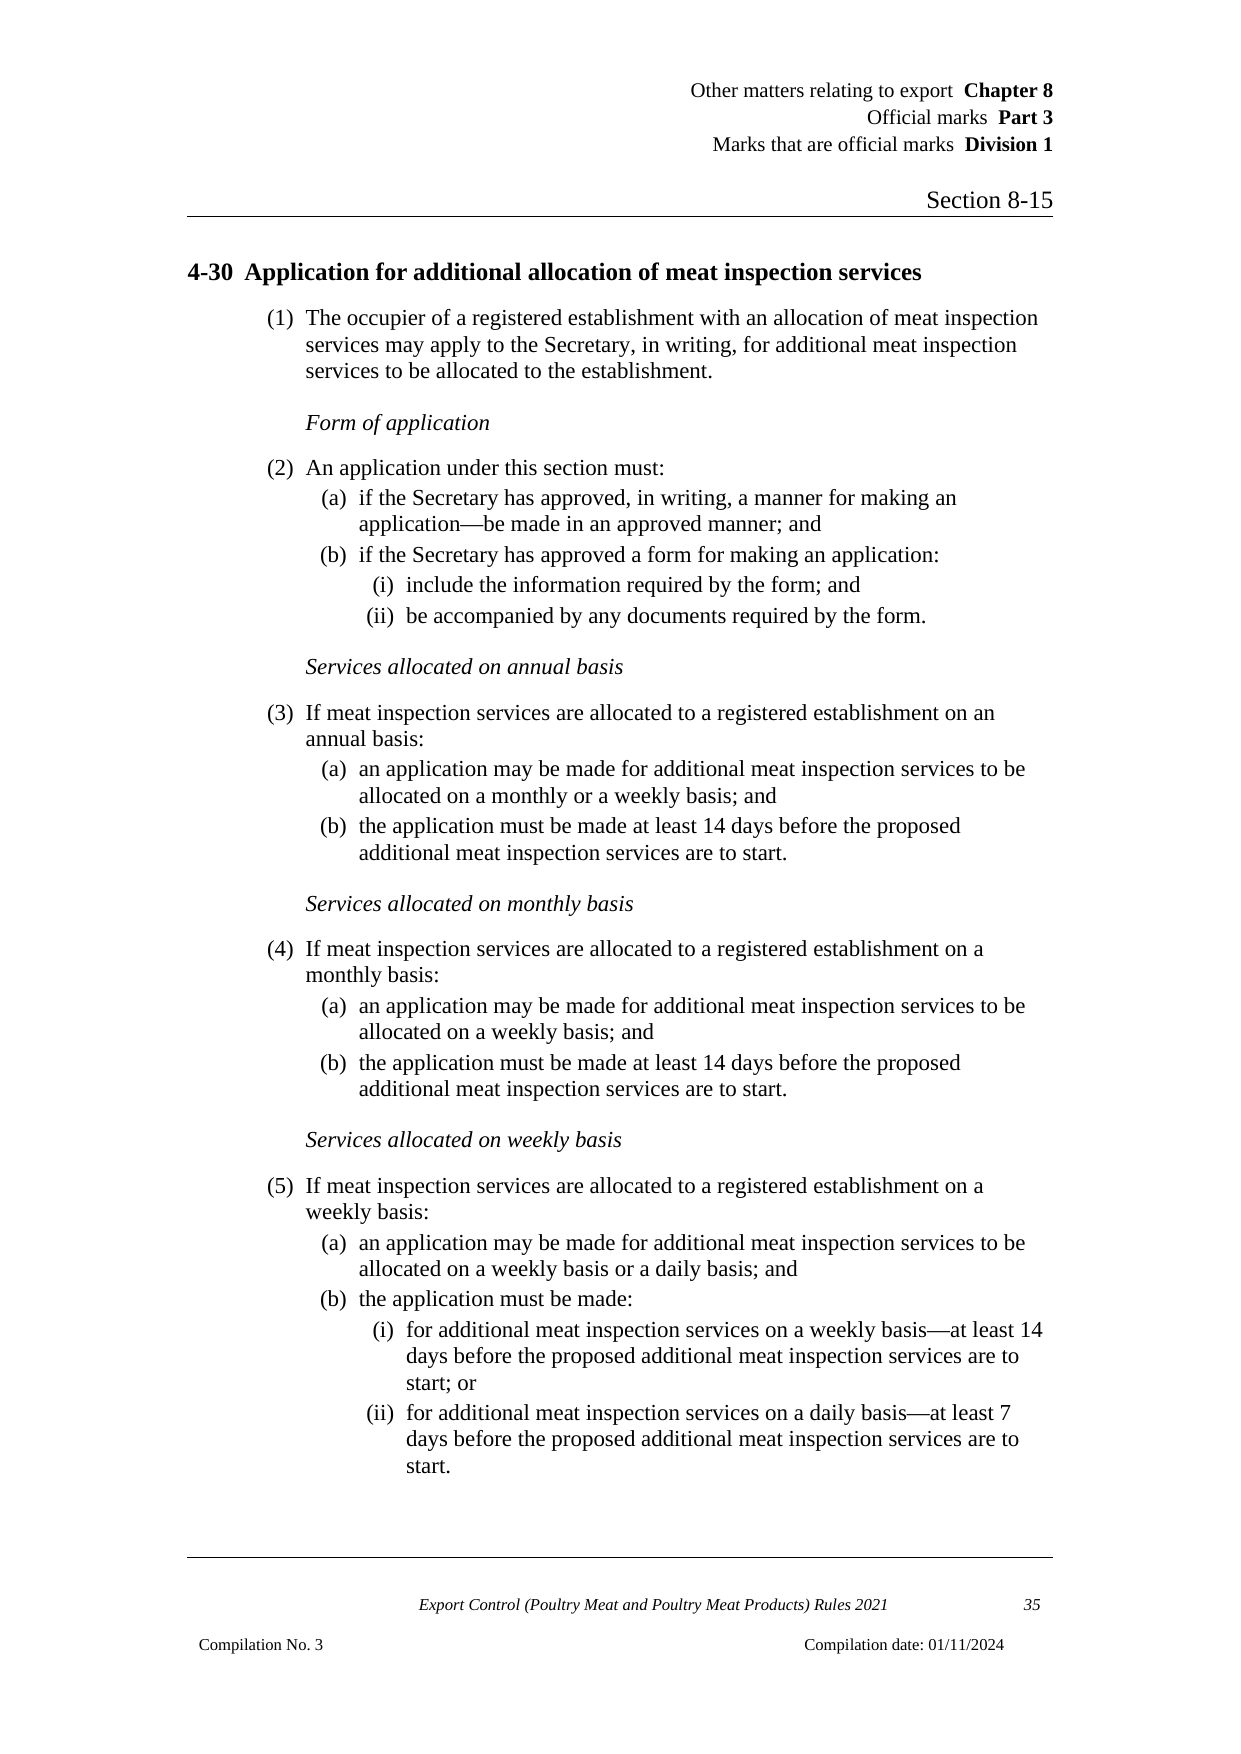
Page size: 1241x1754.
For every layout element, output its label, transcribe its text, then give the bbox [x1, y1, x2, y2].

text Services allocated on weekly basis [305, 1127, 1053, 1153]
text (b) if the Secretary has approved a form for making an application: [187, 541, 1053, 567]
text (3) If meat inspection services are allocated to a registered establishment on an annual basis: [187, 698, 1053, 751]
text 4-30 Application for additional allocation of meat inspection services [187, 257, 1053, 286]
text (ii) for additional meat inspection services on a daily basis—at least 7 days before the proposed additional meat inspection services are to start. [187, 1399, 1053, 1478]
text (ii) be accompanied by any documents required by the form. [187, 602, 1053, 628]
text (b) the application must be made at least 14 days before the proposed additional meat inspection services are to start. [187, 1049, 1053, 1102]
text Form of application [305, 408, 1053, 435]
text (a) an application may be made for additional meat inspection services to be allocated on a monthly or a weekly basis; and [187, 755, 1053, 808]
text (b) the application must be made at least 14 days before the proposed additional meat inspection services are to start. [187, 812, 1053, 865]
text (i) include the information required by the form; and [187, 572, 1053, 598]
text (b) the application must be made: [187, 1285, 1053, 1312]
text Services allocated on annual basis [305, 653, 1053, 680]
text (a) if the Secretary has approved, in writing, a manner for making an application—be made in an approved manner; and [187, 484, 1053, 537]
text Services allocated on monthly basis [305, 890, 1053, 916]
text (1) The occupier of a registered establishment with an allocation of meat inspection services may apply to the Secretary, in writing, for additional meat inspection services to be allocated to the establishment. [187, 304, 1053, 383]
text (5) If meat inspection services are allocated to a registered establishment on a weekly basis: [187, 1172, 1053, 1224]
text (2) An application under this section must: [187, 454, 1053, 480]
text (a) an application may be made for additional meat inspection services to be allocated on a weekly basis or a daily basis; and [187, 1228, 1053, 1281]
text (4) If meat inspection services are allocated to a registered establishment on a monthly basis: [187, 935, 1053, 988]
text (i) for additional meat inspection services on a weekly basis—at least 14 days before the proposed additional meat inspection services are to start; or [187, 1316, 1053, 1395]
text (a) an application may be made for additional meat inspection services to be allocated on a weekly basis; and [187, 992, 1053, 1045]
